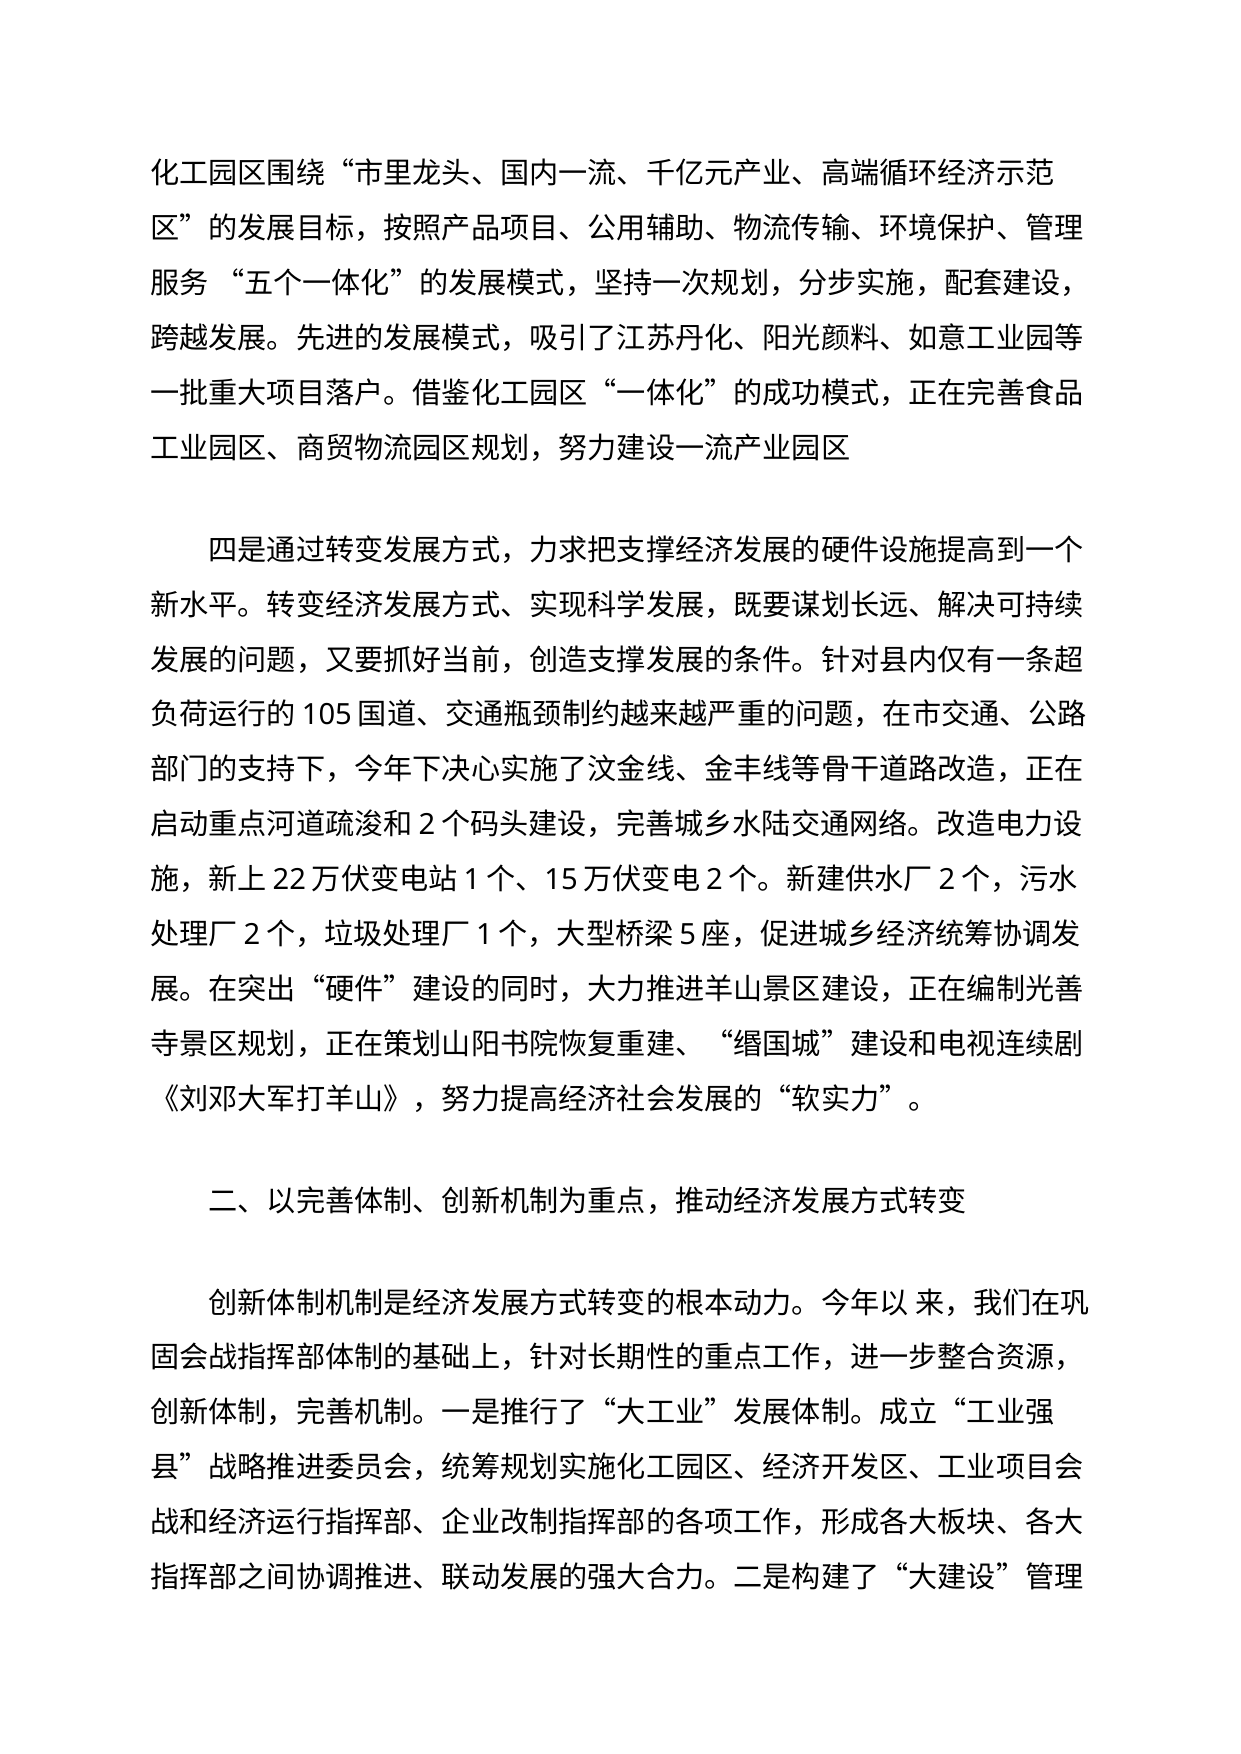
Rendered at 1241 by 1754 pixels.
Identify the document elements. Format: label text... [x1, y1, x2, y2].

text 四是通过转变发展方式，力求把支撑经济发展的硬件设施提高到一个新水平。转变经济发展方式、实现科学发展，既要谋划长远、解决可持续发展的问题，又要抓好当前，创造支撑发展的条件。针对县内仅有一条超负荷运行的105国道、交通瓶颈制约越来越严重的问题，在市交通、公路部门的支持下，今年下决心实施了汶金线、金丰线等骨干道路改造，正在启动重点河道疏浚和2个码头建设，完善城乡水陆交通网络。改造电力设施，新上22万伏变电站1个、15万伏变电2个。新建供水厂2个，污水处理厂2个，垃圾处理厂1个，大型桥梁5座，促进城乡经济统筹协调发展。在突出“硬件”建设的同时，大力推进羊山景区建设，正在编制光善寺景区规划，正在策划山阳书院恢复重建、“缗国城”建设和电视连续剧《刘邓大军打羊山》，努力提高经济社会发展的“软实力”。 [150, 526, 1090, 1118]
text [150, 1279, 1090, 1596]
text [150, 150, 1090, 467]
text 二、以完善体制、创新机制为重点，推动经济发展方式转变 [150, 1177, 1090, 1220]
